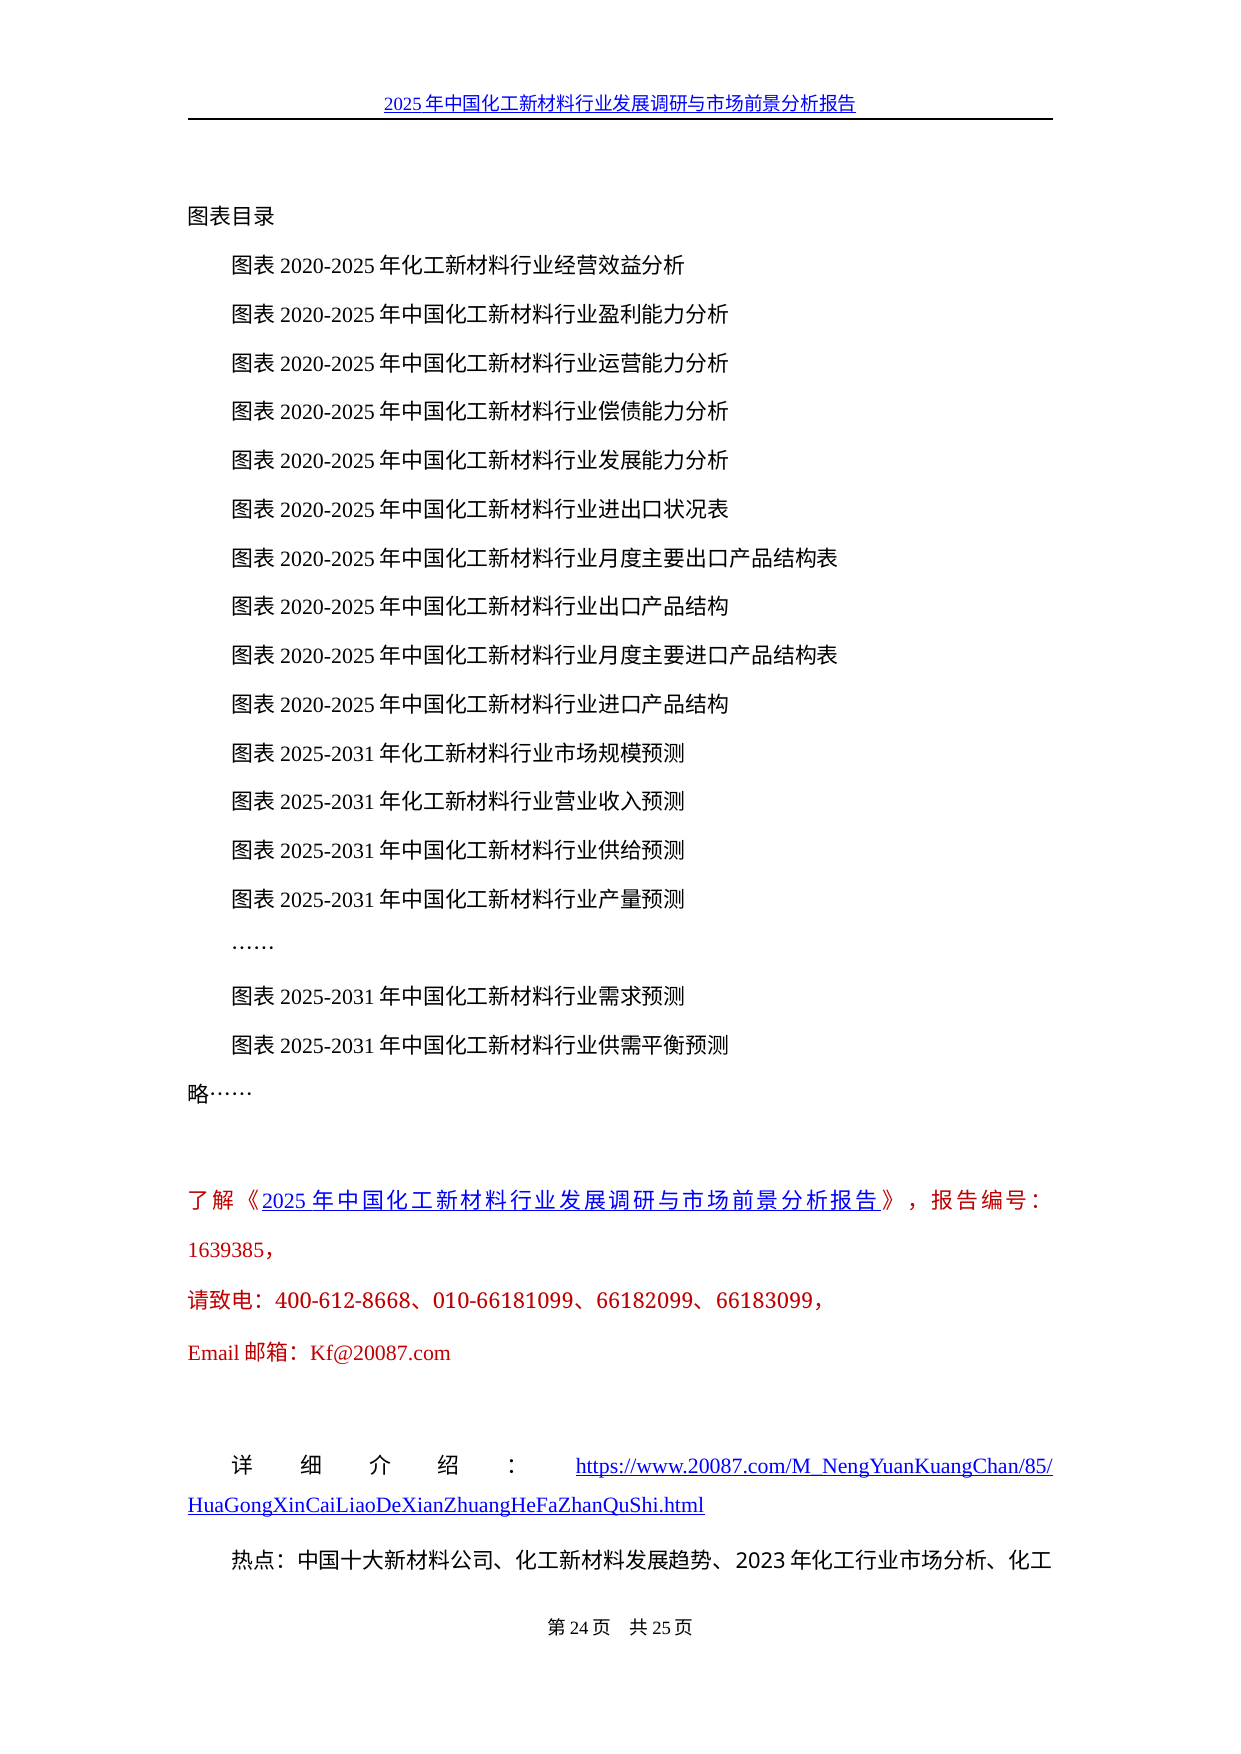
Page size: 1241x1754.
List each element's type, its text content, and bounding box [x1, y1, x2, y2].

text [187, 150, 1053, 1109]
text 了解《2025年中国化工新材料行业发展调研与市场前景分析报告》，报告编号：1639385， [187, 1183, 1053, 1264]
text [187, 1543, 1053, 1576]
text Email邮箱：Kf@20087.com [187, 1335, 1053, 1367]
text 请致电：400-612-8668、010-66181099、66182099、66183099， [187, 1283, 1053, 1316]
text 详细介绍：https://www.20087.com/M_NengYuanKuangChan/85/HuaGongXinCaiLiaoDeXianZhuangHeFaZhanQuShi.html [187, 1448, 1053, 1521]
